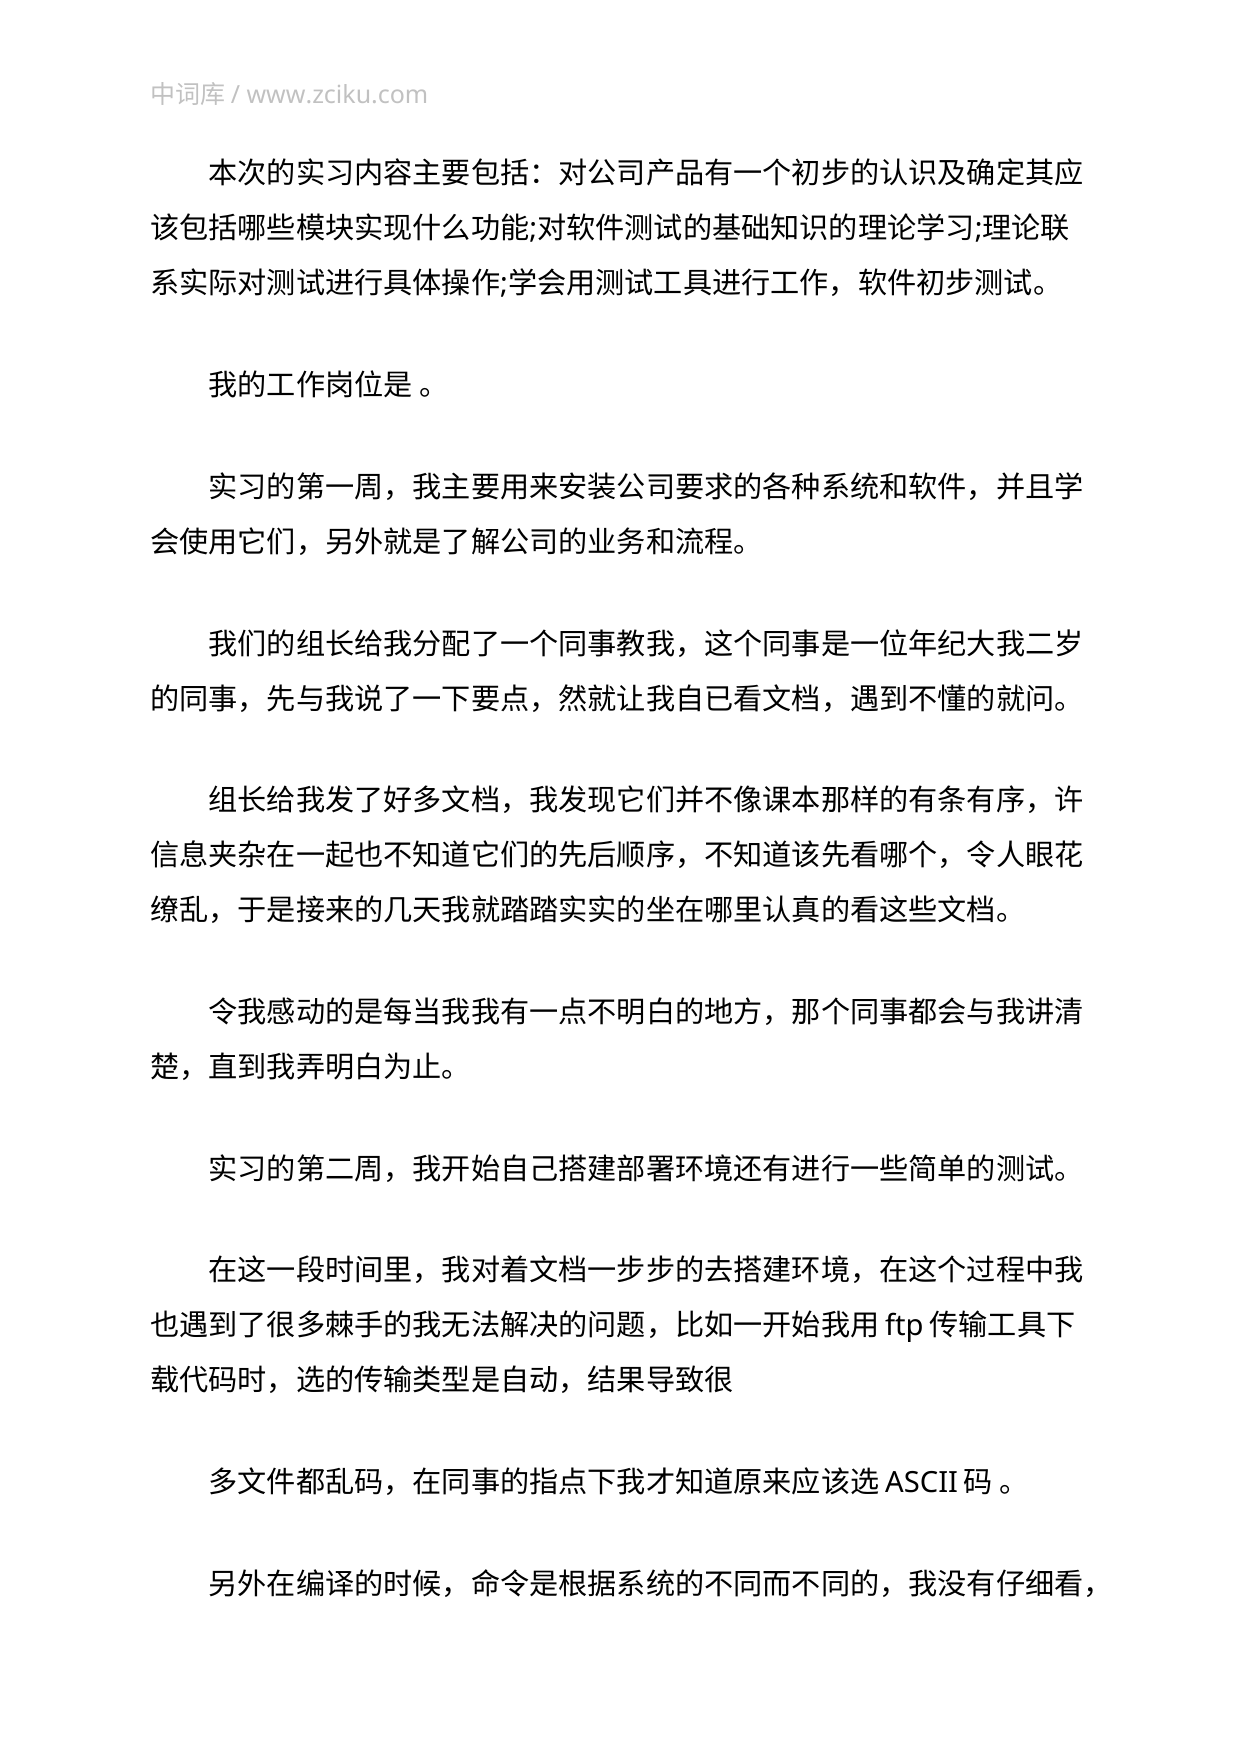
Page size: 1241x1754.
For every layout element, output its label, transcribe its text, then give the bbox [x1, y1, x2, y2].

text 令我感动的是每当我我有一点不明白的地方，那个同事都会与我讲清楚，直到我弄明白为止。 [150, 988, 1090, 1086]
text 实习的第一周，我主要用来安装公司要求的各种系统和软件，并且学会使用它们，另外就是了解公司的业务和流程。 [150, 464, 1090, 561]
text 我们的组长给我分配了一个同事教我，这个同事是一位年纪大我二岁的同事，先与我说了一下要点，然就让我自已看文档，遇到不懂的就问。 [150, 620, 1090, 717]
text 在这一段时间里，我对着文档一步步的去搭建环境，在这个过程中我也遇到了很多棘手的我无法解决的问题，比如一开始我用ftp传输工具下载代码时，选的传输类型是自动，结果导致很 [150, 1247, 1090, 1399]
text 我的工作岗位是 。 [150, 362, 1090, 404]
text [150, 1561, 1090, 1603]
text 多文件都乱码，在同事的指点下我才知道原来应该选ASCII码 。 [150, 1459, 1090, 1501]
text 组长给我发了好多文档，我发现它们并不像课本那样的有条有序，许信息夹杂在一起也不知道它们的先后顺序，不知道该先看哪个，令人眼花缭乱，于是接来的几天我就踏踏实实的坐在哪里认真的看这些文档。 [150, 777, 1090, 929]
text 实习的第二周，我开始自己搭建部署环境还有进行一些简单的测试。 [150, 1145, 1090, 1187]
text 本次的实习内容主要包括：对公司产品有一个初步的认识及确定其应该包括哪些模块实现什么功能;对软件测试的基础知识的理论学习;理论联系实际对测试进行具体操作;学会用测试工具进行工作，软件初步测试。 [150, 150, 1090, 302]
